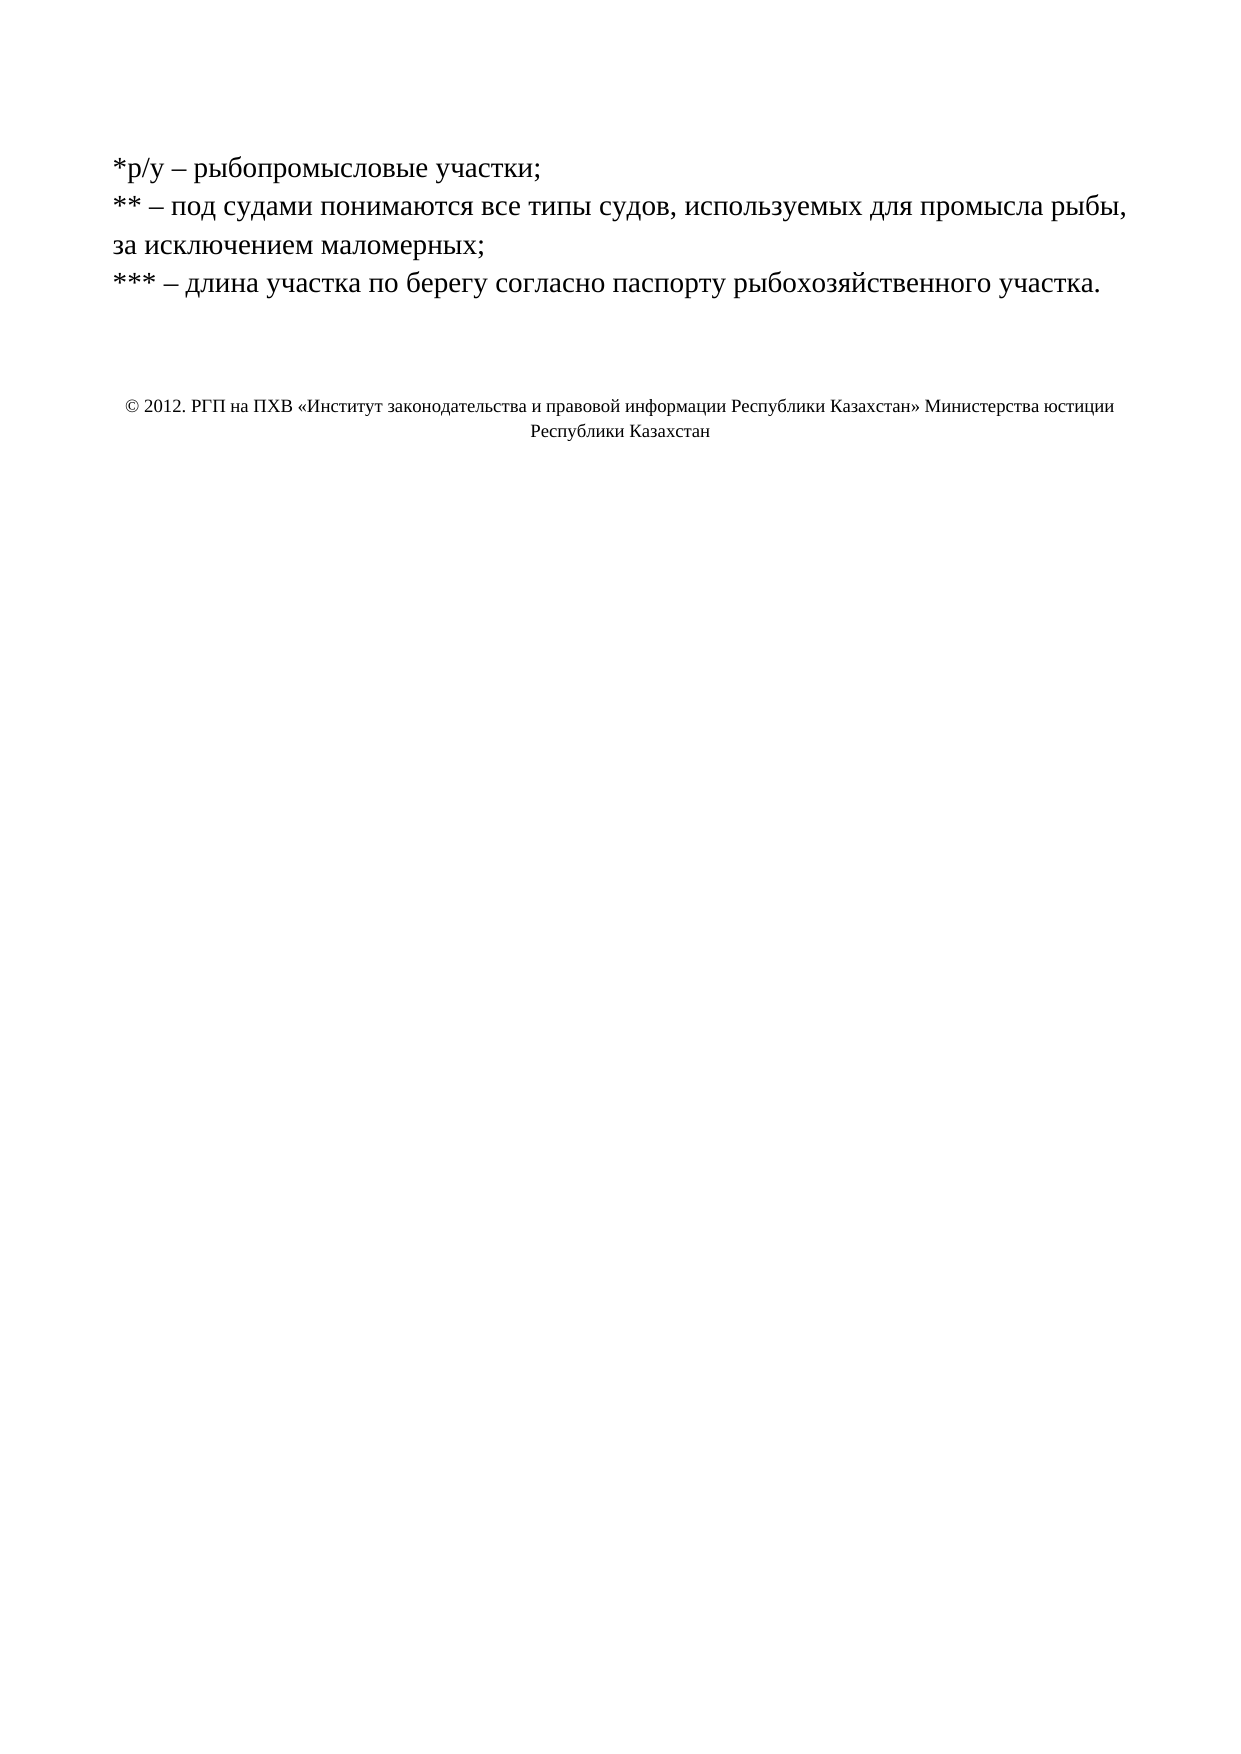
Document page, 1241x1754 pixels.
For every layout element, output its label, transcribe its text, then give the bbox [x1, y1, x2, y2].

text ** – под судами понимаются все типы судов, используемых для промысла рыбы, за исключением маломерных; [112, 188, 1128, 261]
text © 2012. РГП на ПХВ «Институт законодательства и правовой информации Республики Казахстан» Министерства юстиции Республики Казахстан [112, 395, 1128, 441]
text *** – длина участка по берегу согласно паспорту рыбохозяйственного участка. [112, 266, 1128, 299]
text *р/у – рыбопромысловые участки; [112, 150, 1128, 183]
